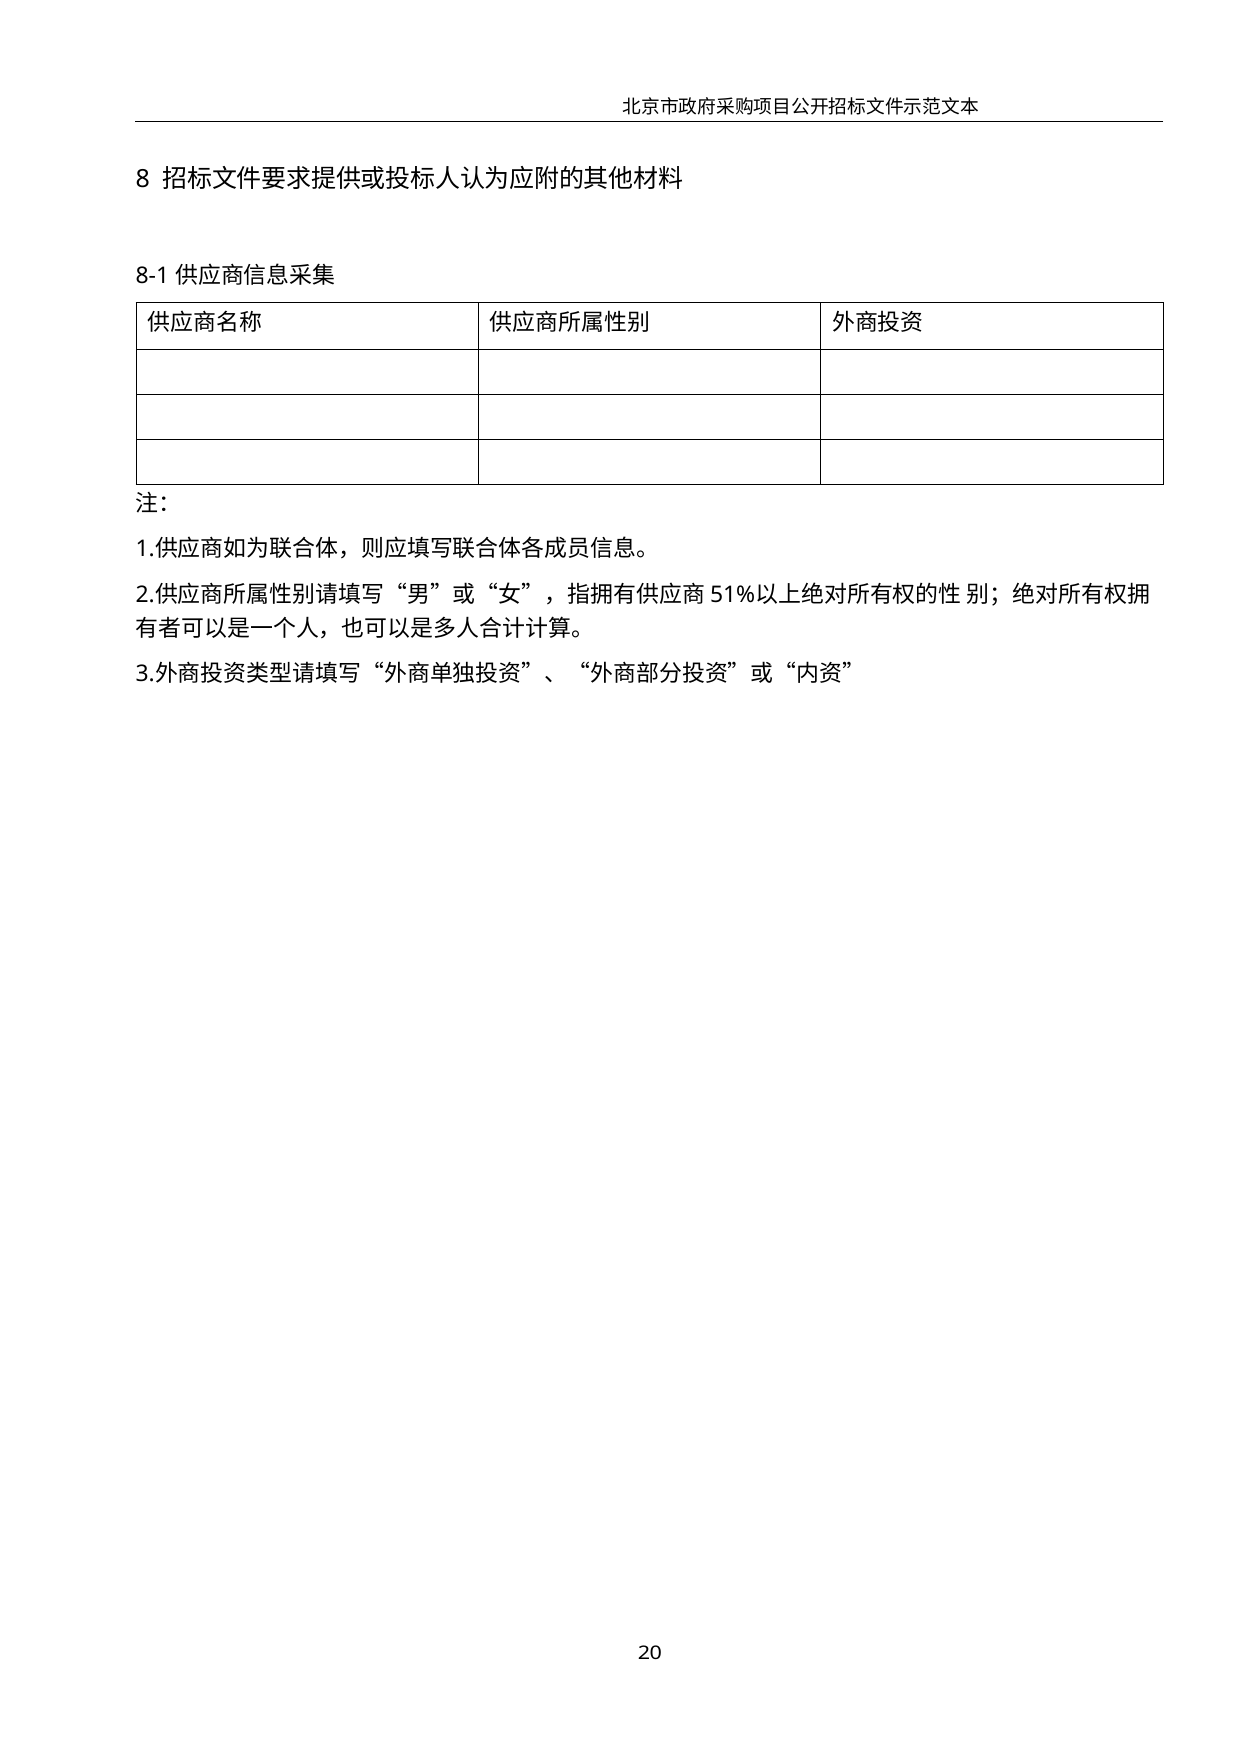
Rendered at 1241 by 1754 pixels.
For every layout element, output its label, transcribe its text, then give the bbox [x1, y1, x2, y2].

table_header 供应商名称 [137, 303, 478, 349]
text 1.供应商如为联合体，则应填写联合体各成员信息。 [135, 530, 1163, 563]
table_cell [137, 350, 478, 394]
text 2.供应商所属性别请填写“男”或“女”，指拥有供应商 51%以上绝对所有权的性 别；绝对所有权拥有者可以是一个人，也可以是多人合计计算。 [135, 576, 1163, 643]
table_cell [479, 350, 820, 394]
table_cell [137, 395, 478, 439]
table_header 外商投资 [821, 303, 1163, 349]
text 注： [135, 485, 1163, 518]
text 8-1 供应商信息采集 [135, 256, 1163, 290]
table_cell [479, 440, 820, 483]
table_cell [137, 440, 478, 483]
text 3.外商投资类型请填写“外商单独投资”、“外商部分投资”或“内资” [135, 655, 1163, 688]
table_header 供应商所属性别 [479, 303, 820, 349]
table_cell [821, 350, 1163, 394]
table_cell [479, 395, 820, 439]
table_cell [821, 395, 1163, 439]
text 8 招标文件要求提供或投标人认为应附的其他材料 [135, 158, 1014, 194]
table_cell [821, 440, 1163, 483]
